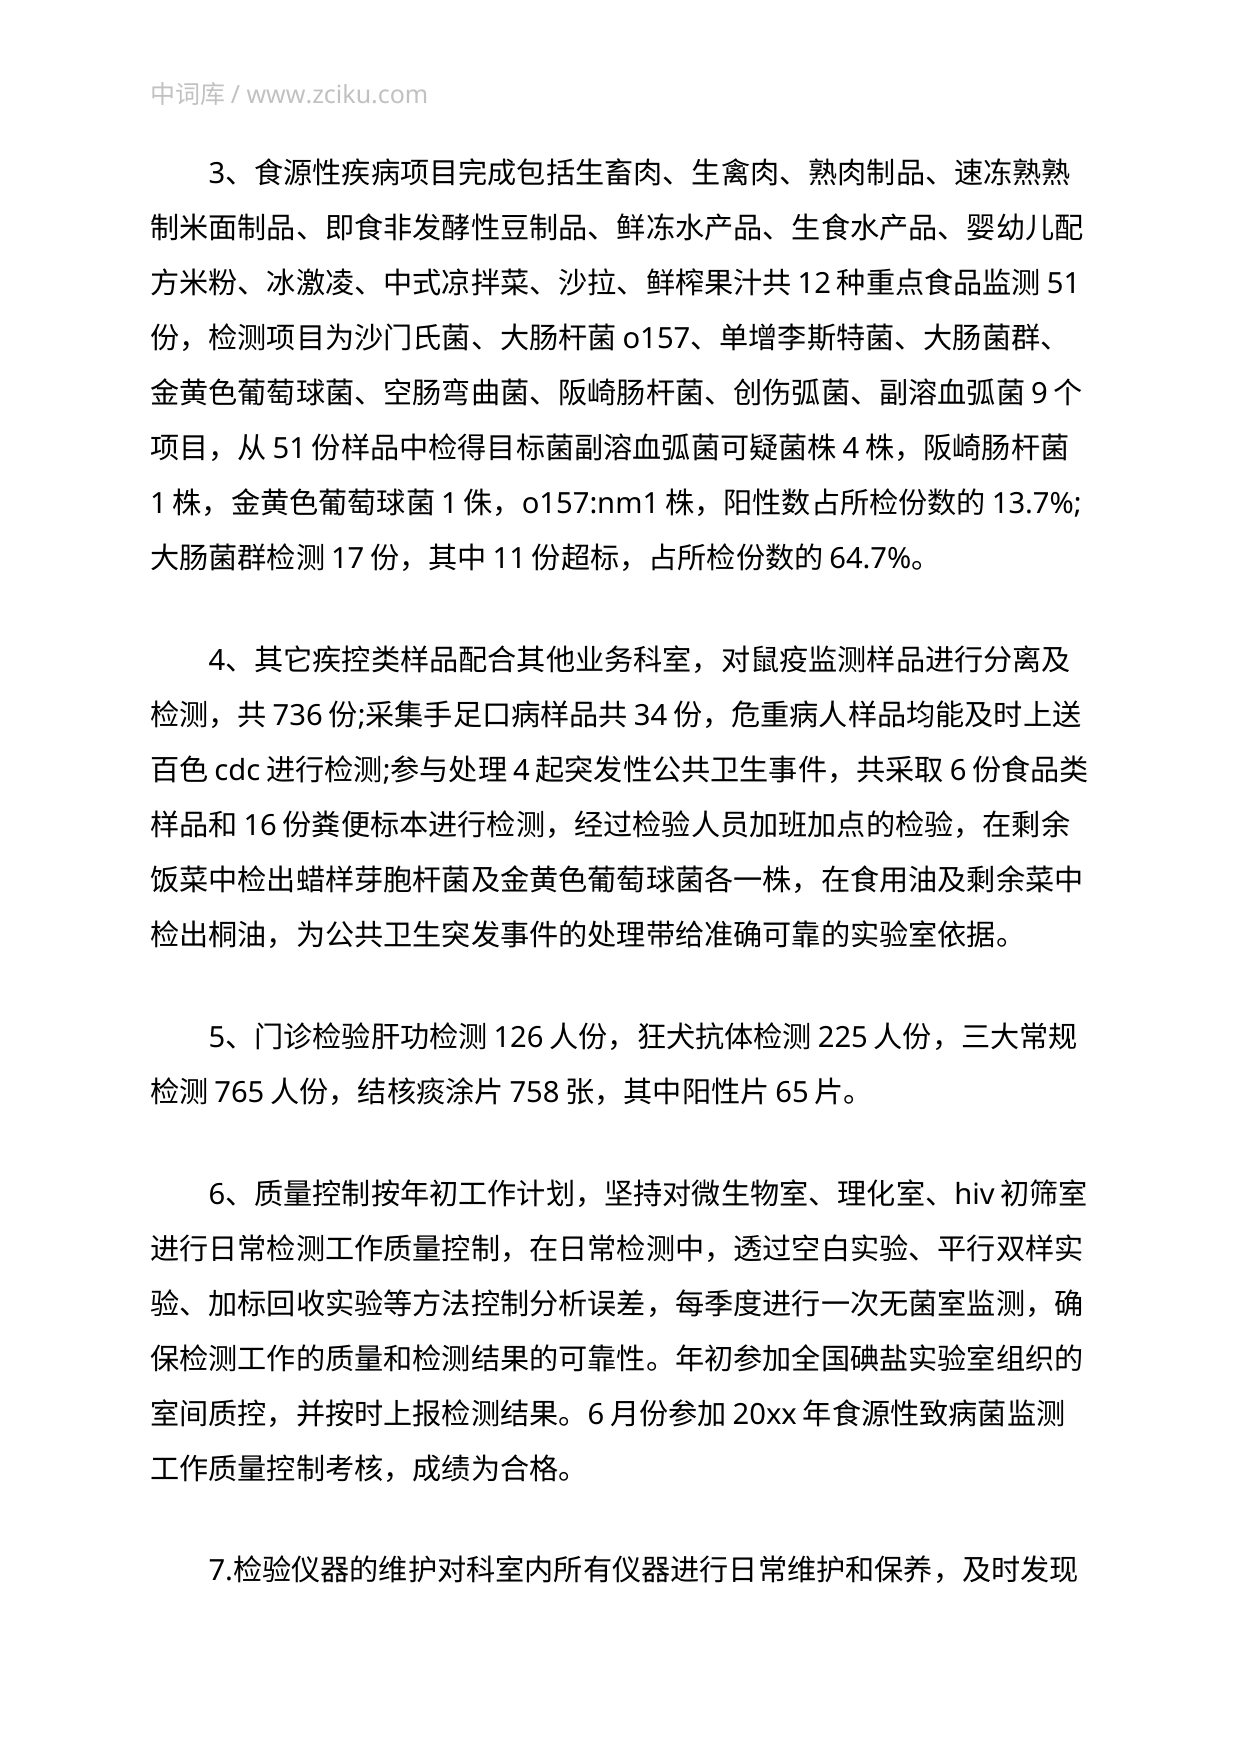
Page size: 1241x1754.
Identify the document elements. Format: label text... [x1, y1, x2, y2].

text 4、其它疾控类样品配合其他业务科室，对鼠疫监测样品进行分离及检测，共736份;采集手足口病样品共34份，危重病人样品均能及时上送百色cdc进行检测;参与处理4起突发性公共卫生事件，共采取6份食品类样品和16份粪便标本进行检测，经过检验人员加班加点的检验，在剩余饭菜中检出蜡样芽胞杆菌及金黄色葡萄球菌各一株，在食用油及剩余菜中检出桐油，为公共卫生突发事件的处理带给准确可靠的实验室依据。 [150, 637, 1090, 954]
text 5、门诊检验肝功检测126人份，狂犬抗体检测225人份，三大常规检测765人份，结核痰涂片758张，其中阳性片65片。 [150, 1013, 1090, 1111]
text 6、质量控制按年初工作计划，坚持对微生物室、理化室、hiv初筛室进行日常检测工作质量控制，在日常检测中，透过空白实验、平行双样实验、加标回收实验等方法控制分析误差，每季度进行一次无菌室监测，确保检测工作的质量和检测结果的可靠性。年初参加全国碘盐实验室组织的室间质控，并按时上报检测结果。6月份参加20xx年食源性致病菌监测工作质量控制考核，成绩为合格。 [150, 1171, 1090, 1487]
text 3、食源性疾病项目完成包括生畜肉、生禽肉、熟肉制品、速冻熟熟制米面制品、即食非发酵性豆制品、鲜冻水产品、生食水产品、婴幼儿配方米粉、冰激凌、中式凉拌菜、沙拉、鲜榨果汁共12种重点食品监测51份，检测项目为沙门氏菌、大肠杆菌o157、单增李斯特菌、大肠菌群、金黄色葡萄球菌、空肠弯曲菌、阪崎肠杆菌、创伤弧菌、副溶血弧菌9个项目，从51份样品中检得目标菌副溶血弧菌可疑菌株4株，阪崎肠杆菌1株，金黄色葡萄球菌1侏，o157:nm1株，阳性数占所检份数的13.7%;大肠菌群检测17份，其中11份超标，占所检份数的64.7%。 [150, 150, 1090, 577]
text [150, 1547, 1090, 1589]
